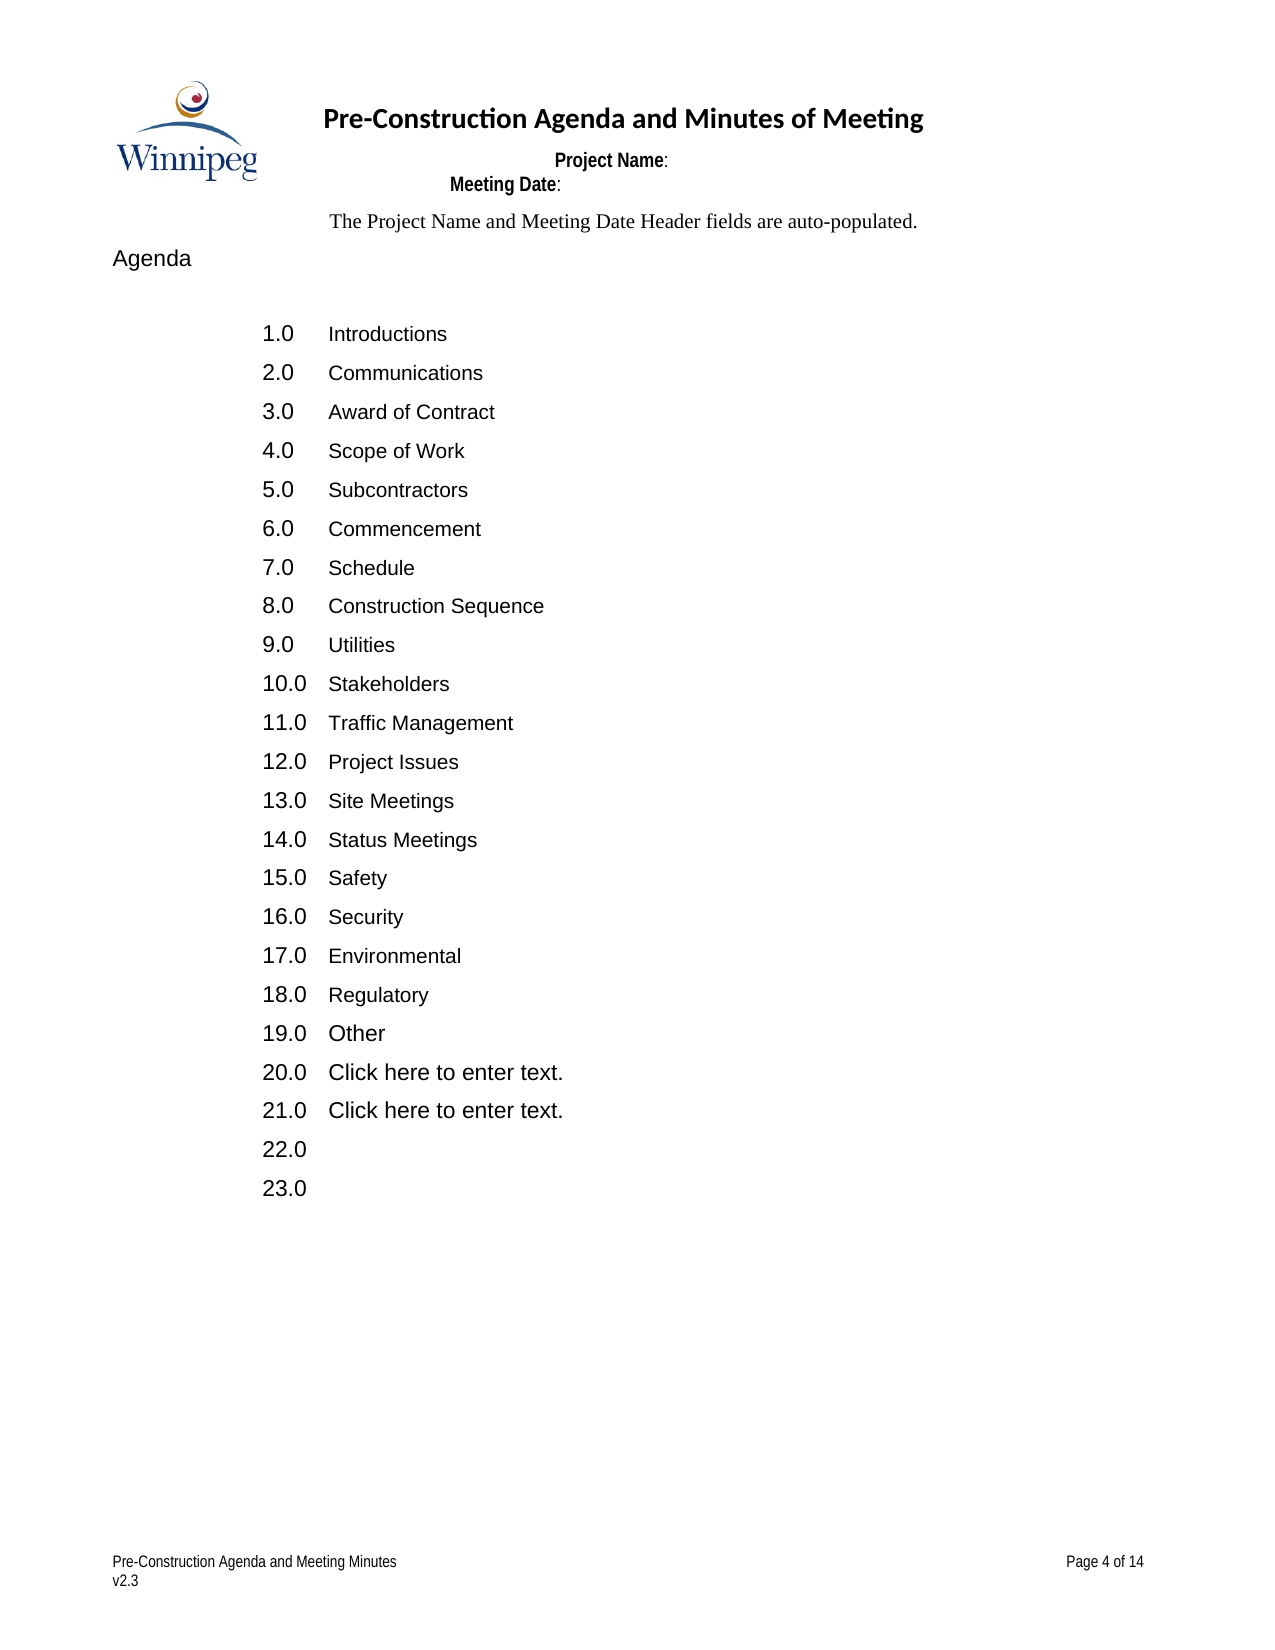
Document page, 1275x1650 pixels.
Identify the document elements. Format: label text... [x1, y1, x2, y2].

list Traffic Management [262, 709, 1134, 735]
list Status Meetings [262, 826, 1134, 852]
list Project Issues [262, 748, 1134, 774]
picture [115, 79, 257, 180]
list Scope of Work [262, 437, 1134, 463]
list Construction Sequence [262, 592, 1134, 619]
list Award of Contract [262, 398, 1134, 424]
list Utilities [262, 631, 1134, 658]
list Schedule [262, 553, 1134, 580]
list Stakeholders [262, 670, 1134, 696]
list Introductions [262, 320, 1134, 347]
list Security [262, 903, 1134, 929]
list Site Meetings [262, 787, 1134, 813]
list Communications [262, 359, 1134, 386]
list Safety [262, 864, 1134, 891]
list Regulatory [262, 981, 1134, 1007]
list Commencement [262, 515, 1134, 541]
list Subcontractors [262, 476, 1134, 502]
list Environmental [262, 942, 1134, 968]
